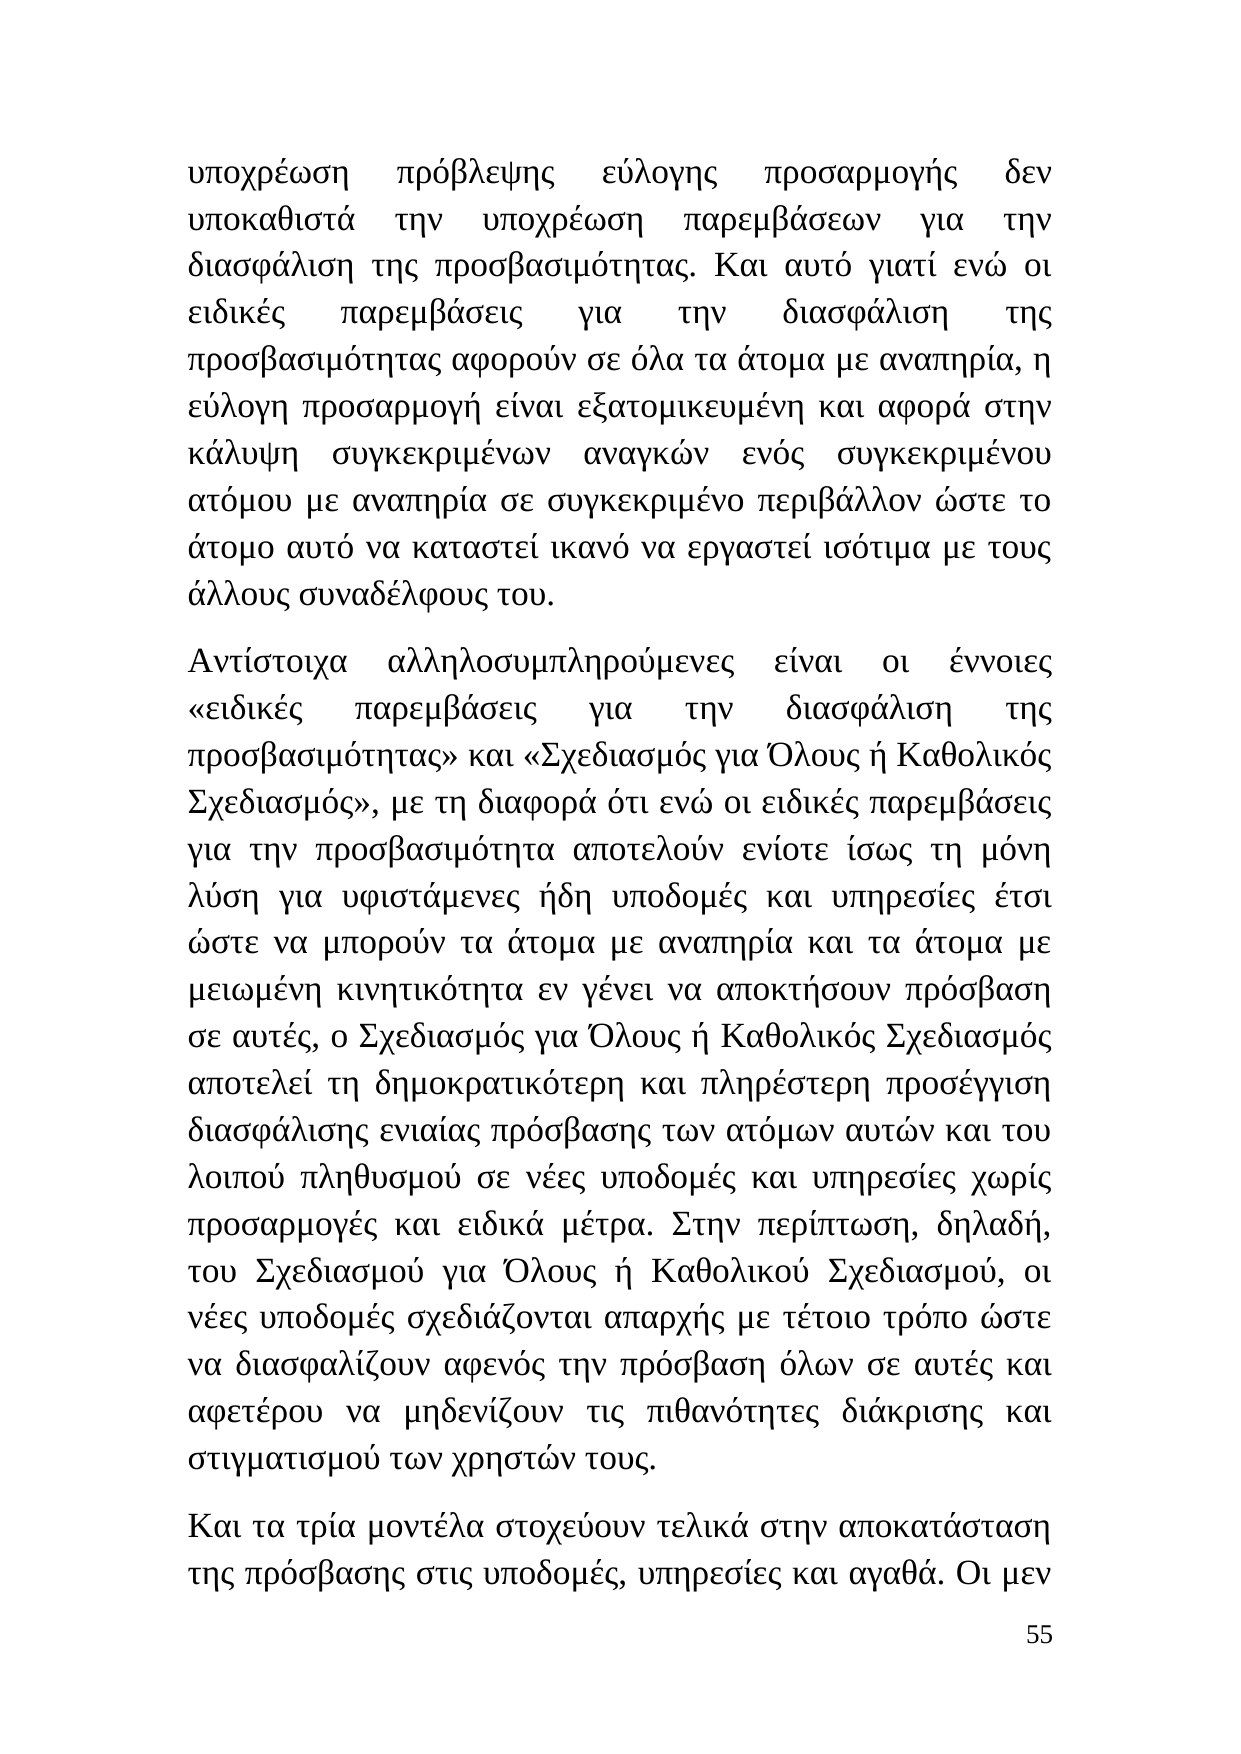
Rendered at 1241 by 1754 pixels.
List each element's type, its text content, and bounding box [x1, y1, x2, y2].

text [187, 150, 1053, 613]
text Αντίστοιχα αλληλοσυμπληρούμενες είναι οι έννοιες «ειδικές παρεμβάσεις για την διασφάλιση της προσβασιμότητας» και «Σχεδιασμός για Όλους ή Καθολικός Σχεδιασμός», με τη διαφορά ότι ενώ οι ειδικές παρεμβάσεις για την προσβασιμότητα αποτελούν ενίοτε ίσως τη μόνη λύση για υφιστάμενες ήδη υποδομές και υπηρεσίες έτσι ώστε να μπορούν τα άτομα με αναπηρία και τα άτομα με μειωμένη κινητικότητα εν γένει να αποκτήσουν πρόσβαση σε αυτές, ο Σχεδιασμός για Όλους ή Καθολικός Σχεδιασμός αποτελεί τη δημοκρατικότερη και πληρέστερη προσέγγιση διασφάλισης ενιαίας πρόσβασης των ατόμων αυτών και του λοιπού πληθυσμού σε νέες υποδομές και υπηρεσίες χωρίς προσαρμογές και ειδικά μέτρα. Στην περίπτωση, δηλαδή, του Σχεδιασμού για Όλους ή Καθολικού Σχεδιασμού, οι νέες υποδομές σχεδιάζονται απαρχής με τέτοιο τρόπο ώστε να διασφαλίζουν αφενός την πρόσβαση όλων σε αυτές και αφετέρου να μηδενίζουν τις πιθανότητες διάκρισης και στιγματισμού των χρηστών τους. [187, 639, 1053, 1477]
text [187, 1504, 1053, 1592]
